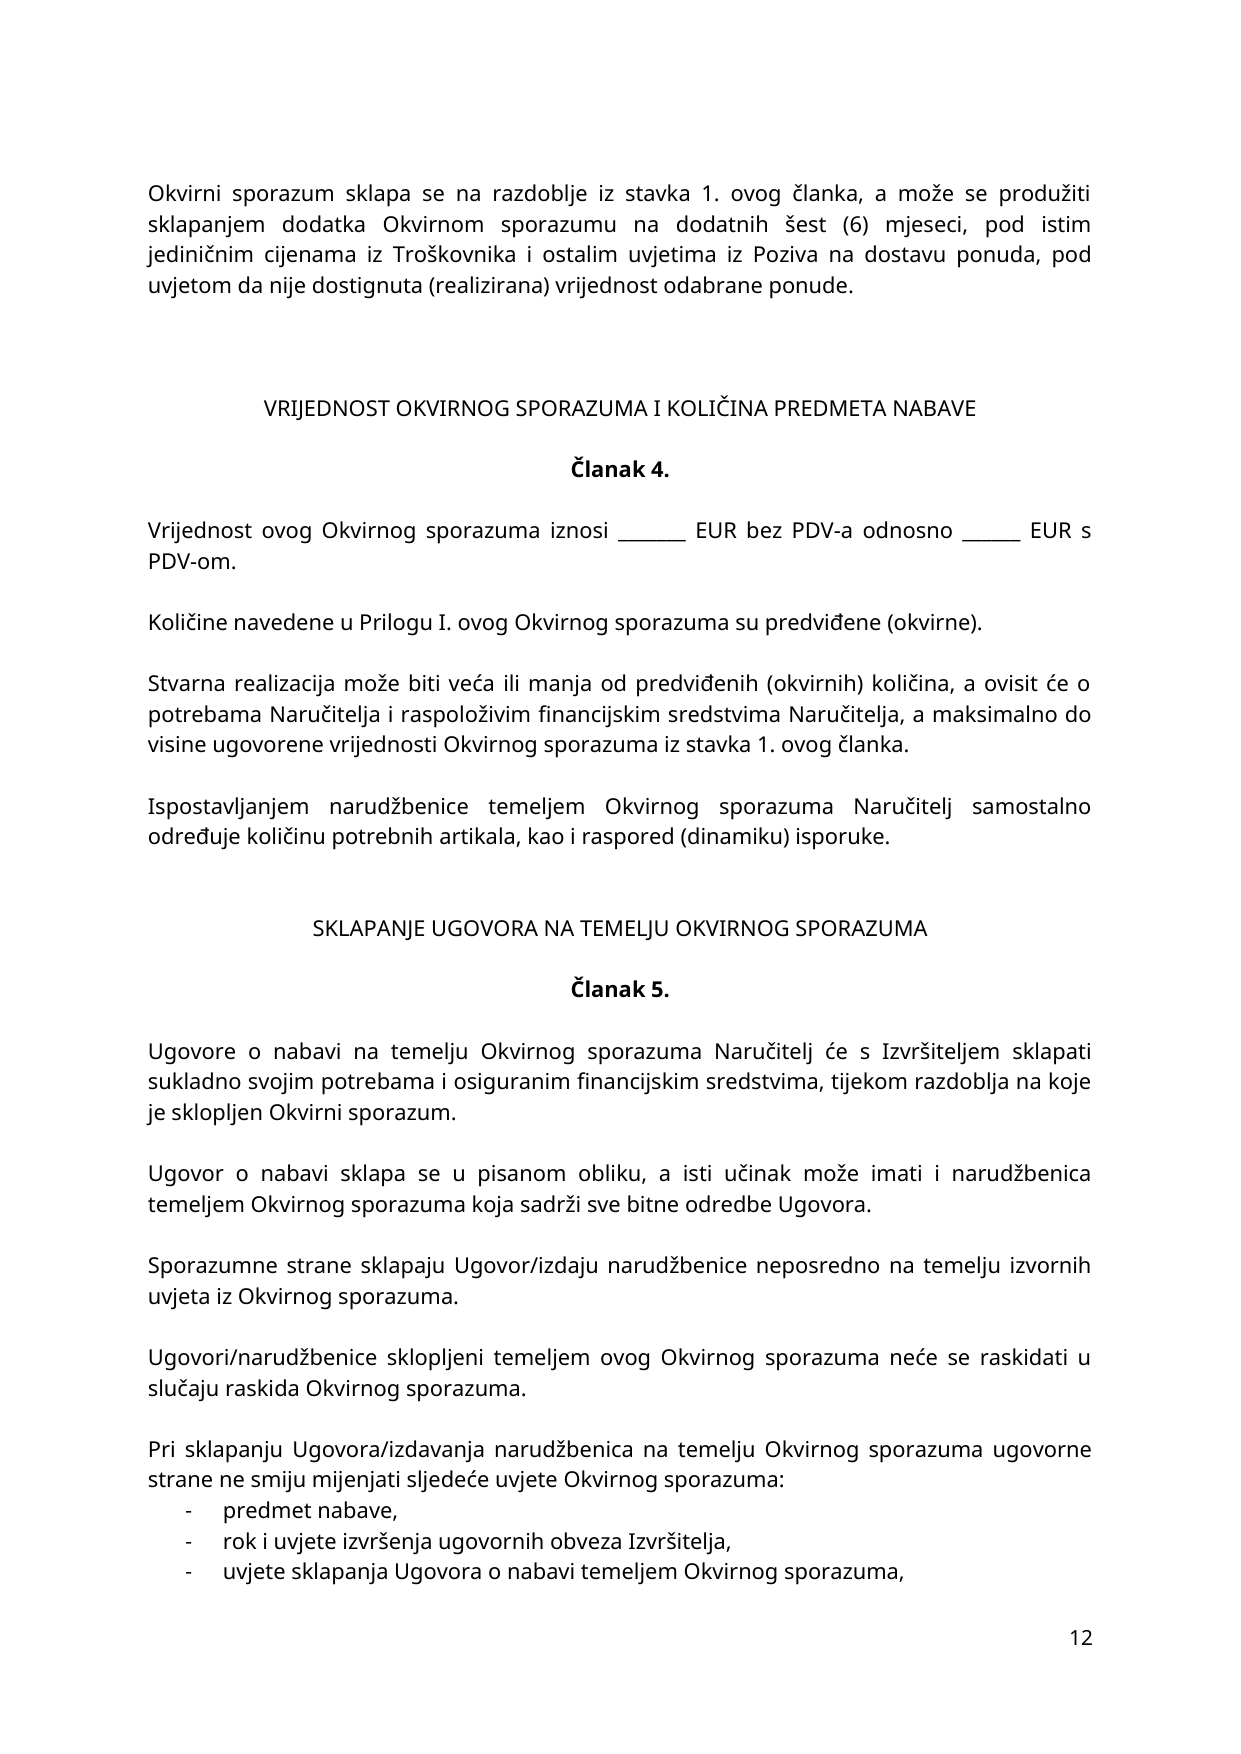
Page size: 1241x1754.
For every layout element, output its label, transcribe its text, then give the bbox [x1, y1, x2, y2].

text Ugovor o nabavi sklapa se u pisanom obliku, a isti učinak može imati i narudžbenica temeljem Okvirnog sporazuma koja sadrži sve bitne odredbe Ugovora. [148, 1158, 1093, 1219]
text Ispostavljanjem narudžbenice temeljem Okvirnog sporazuma Naručitelj samostalno određuje količinu potrebnih artikala, kao i raspored (dinamiku) isporuke. [148, 791, 1093, 851]
text Ugovore o nabavi na temelju Okvirnog sporazuma Naručitelj će s Izvršiteljem sklapati sukladno svojim potrebama i osiguranim financijskim sredstvima, tijekom razdoblja na koje je sklopljen Okvirni sporazum. [148, 1036, 1093, 1127]
list rok i uvjete izvršenja ugovornih obveza Izvršitelja, [185, 1526, 1093, 1556]
text Članak 4. [148, 454, 1093, 484]
text SKLAPANJE UGOVORA NA TEMELJU OKVIRNOG SPORAZUMA [148, 913, 1093, 943]
text Stvarna realizacija može biti veća ili manja od predviđenih (okvirnih) količina, a ovisit će o potrebama Naručitelja i raspoloživim financijskim sredstvima Naručitelja, a maksimalno do visine ugovorene vrijednosti Okvirnog sporazuma iz stavka 1. ovog članka. [148, 668, 1093, 759]
text Članak 5. [148, 974, 1093, 1004]
text Količine navedene u Prilogu I. ovog Okvirnog sporazuma su predviđene (okvirne). [148, 607, 1093, 637]
text Ugovori/narudžbenice sklopljeni temeljem ovog Okvirnog sporazuma neće se raskidati u slučaju raskida Okvirnog sporazuma. [148, 1342, 1093, 1402]
text VRIJEDNOST OKVIRNOG SPORAZUMA I KOLIČINA PREDMETA NABAVE [148, 393, 1093, 422]
text Sporazumne strane sklapaju Ugovor/izdaju narudžbenice neposredno na temelju izvornih uvjeta iz Okvirnog sporazuma. [148, 1250, 1093, 1311]
text Pri sklapanju Ugovora/izdavanja narudžbenica na temelju Okvirnog sporazuma ugovorne strane ne smiju mijenjati sljedeće uvjete Okvirnog sporazuma: [148, 1434, 1093, 1494]
text Vrijednost ovog Okvirnog sporazuma iznosi _______ EUR bez PDV-a odnosno ______ EUR s PDV-om. [148, 515, 1093, 576]
list predmet nabave, [185, 1495, 1093, 1525]
text Okvirni sporazum sklapa se na razdoblje iz stavka 1. ovog članka, a može se produžiti sklapanjem dodatka Okvirnom sporazumu na dodatnih šest (6) mjeseci, pod istim jediničnim cijenama iz Troškovnika i ostalim uvjetima iz Poziva na dostavu ponuda, pod uvjetom da nije dostignuta (realizirana) vrijednost odabrane ponude. [148, 178, 1093, 300]
list uvjete sklapanja Ugovora o nabavi temeljem Okvirnog sporazuma, [185, 1556, 1093, 1586]
